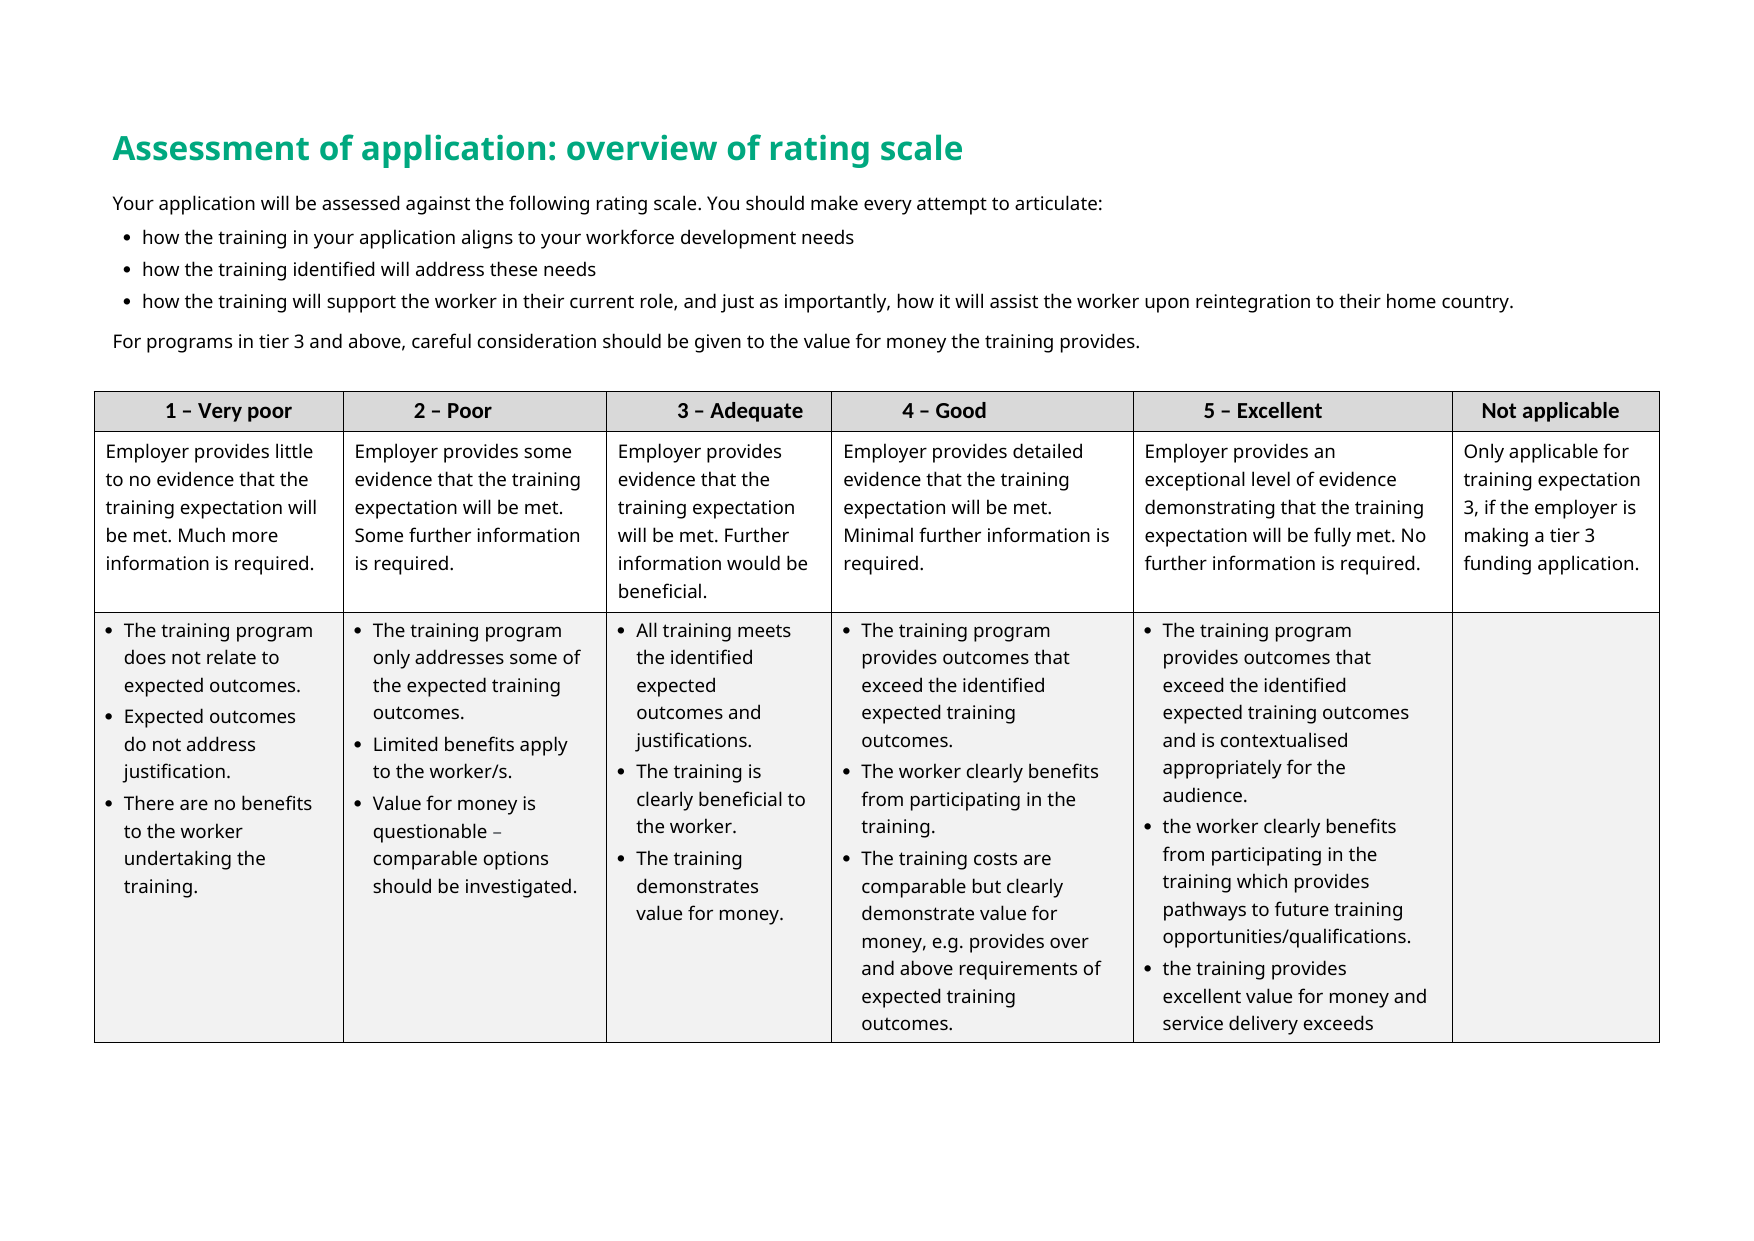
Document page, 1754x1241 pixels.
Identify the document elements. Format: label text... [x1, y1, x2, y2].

table_cell Employer provides little to no evidence that the training expectation will be met. Much more information is required. [95, 432, 343, 612]
text how the training identified will address these needs [123, 256, 1629, 282]
table_cell Only applicable for training expectation 3, if the employer is making a tier 3 funding application. [1453, 432, 1659, 612]
table_header 4 – Good [832, 392, 1133, 431]
table_header 1 – Very poor [95, 392, 343, 431]
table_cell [344, 613, 606, 1042]
list For programs in tier 3 and above, careful consideration should be given to the value for money the training provides. [112, 328, 1629, 353]
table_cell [832, 613, 1133, 1042]
subtitle Assessment of application: overview of rating scale [112, 125, 1642, 170]
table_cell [95, 613, 343, 1042]
table_cell Employer provides some evidence that the training expectation will be met. Some further information is required. [344, 432, 606, 612]
text how the training in your application aligns to your workforce development needs [123, 224, 1629, 250]
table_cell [1134, 613, 1452, 1042]
table_header 3 – Adequate [607, 392, 831, 431]
table_header Not applicable [1453, 392, 1659, 431]
table_cell Employer provides an exceptional level of evidence demonstrating that the training expectation will be fully met. No further information is required. [1134, 432, 1452, 612]
table_header 2 – Poor [344, 392, 606, 431]
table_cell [607, 613, 831, 1042]
table_header 5 – Excellent [1134, 392, 1452, 431]
table_cell Employer provides detailed evidence that the training expectation will be met. Minimal further information is required. [832, 432, 1133, 612]
table_cell Employer provides evidence that the training expectation will be met. Further information would be beneficial. [607, 432, 831, 612]
table_cell [1453, 613, 1659, 1042]
text Your application will be assessed against the following rating scale. You should make every attempt to articulate: [112, 190, 1642, 216]
text how the training will support the worker in their current role, and just as importantly, how it will assist the worker upon reintegration to their home country. [123, 288, 1629, 313]
